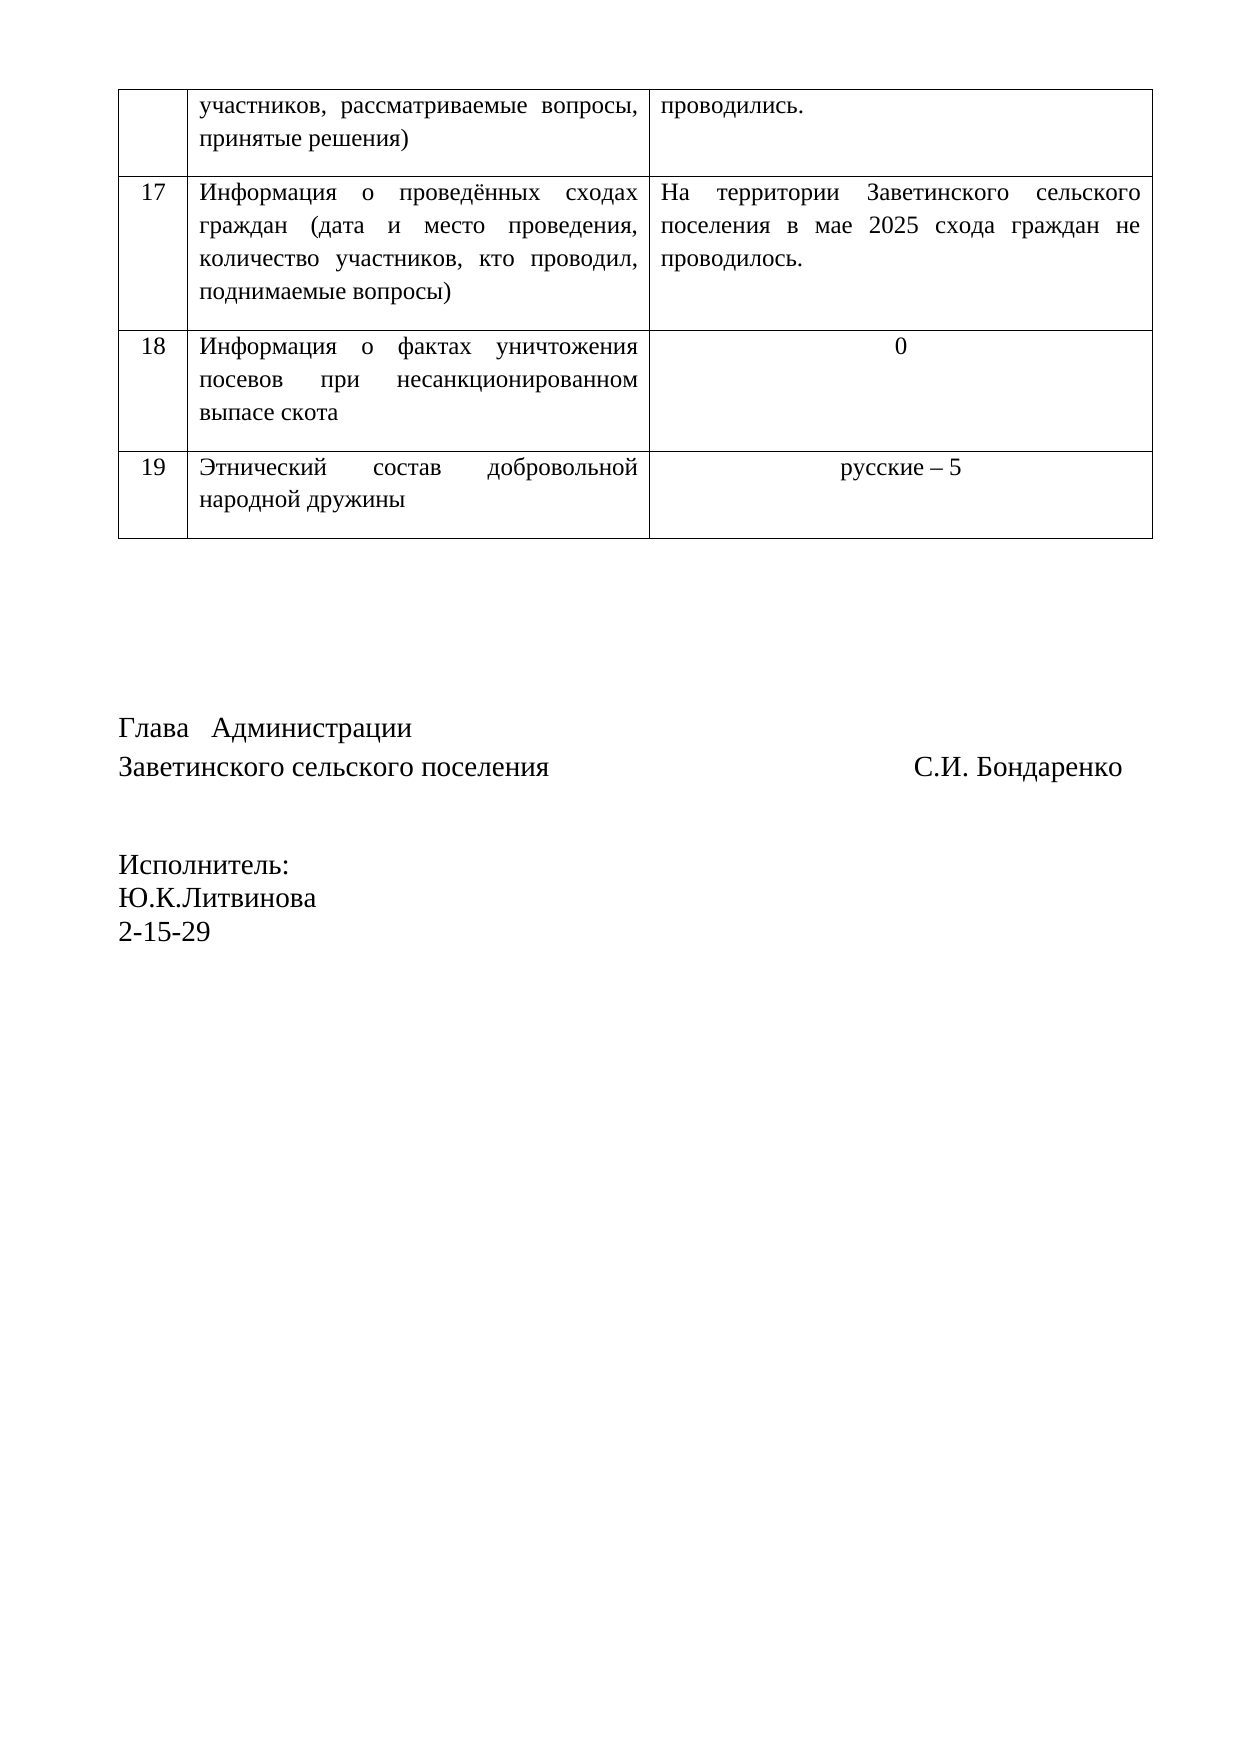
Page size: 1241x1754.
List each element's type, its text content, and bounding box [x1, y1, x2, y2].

text Заветинского сельского поселения С.И. Бондаренко [118, 749, 1152, 782]
table_cell Этнический состав добровольной народной дружины [188, 452, 649, 538]
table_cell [650, 90, 1152, 176]
table_cell 16 [119, 90, 187, 176]
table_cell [188, 90, 649, 176]
text Исполнитель: [118, 847, 1152, 880]
text 2-15-29 [118, 914, 1152, 947]
table_cell Информация о проведённых сходах граждан (дата и место проведения, количество участников, кто проводил, поднимаемые вопросы) [188, 177, 649, 330]
table_cell 0 [650, 331, 1152, 451]
text Ю.К.Литвинова [118, 880, 1152, 914]
table_cell 17 [119, 177, 187, 330]
table_cell 18 [119, 331, 187, 451]
table_cell русские – 5 [650, 452, 1152, 538]
text Глава Администрации [118, 710, 1152, 744]
table_cell 19 [119, 452, 187, 538]
table_cell На территории Заветинского сельского поселения в мае 2025 схода граждан не проводилось. [650, 177, 1152, 330]
table_cell Информация о фактах уничтожения посевов при несанкционированном выпасе скота [188, 331, 649, 451]
